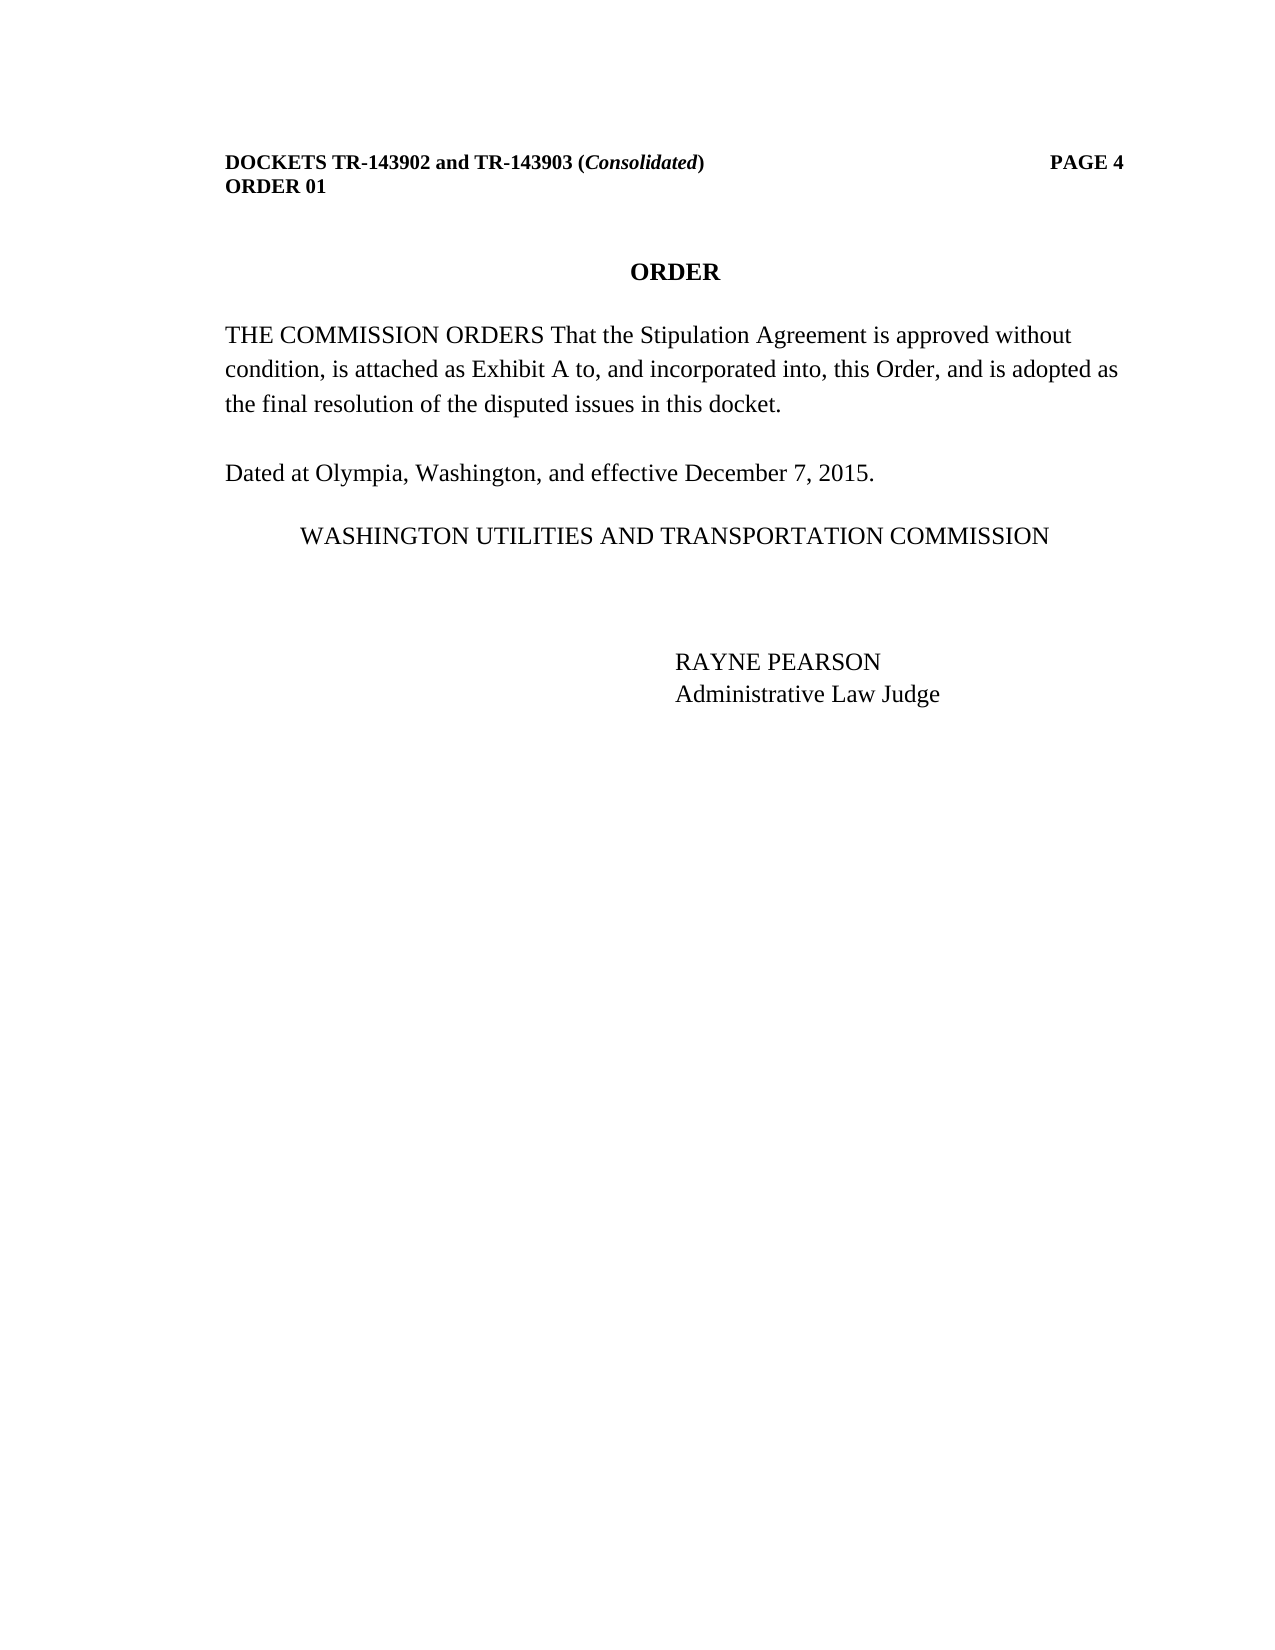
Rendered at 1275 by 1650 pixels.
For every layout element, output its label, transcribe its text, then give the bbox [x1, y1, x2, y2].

text Dated at Olympia, Washington, and effective December 7, 2015. [225, 458, 1125, 487]
list ORDER [225, 257, 1125, 285]
text Administrative Law Judge [225, 679, 1125, 707]
text WASHINGTON UTILITIES AND TRANSPORTATION COMMISSION [225, 521, 1125, 550]
text RAYNE PEARSON [600, 647, 1125, 676]
text THE COMMISSION ORDERS That the Stipulation Agreement is approved without condition, is attached as Exhibit A to, and incorporated into, this Order, and is adopted as the final resolution of the disputed issues in this docket. [225, 320, 1125, 418]
